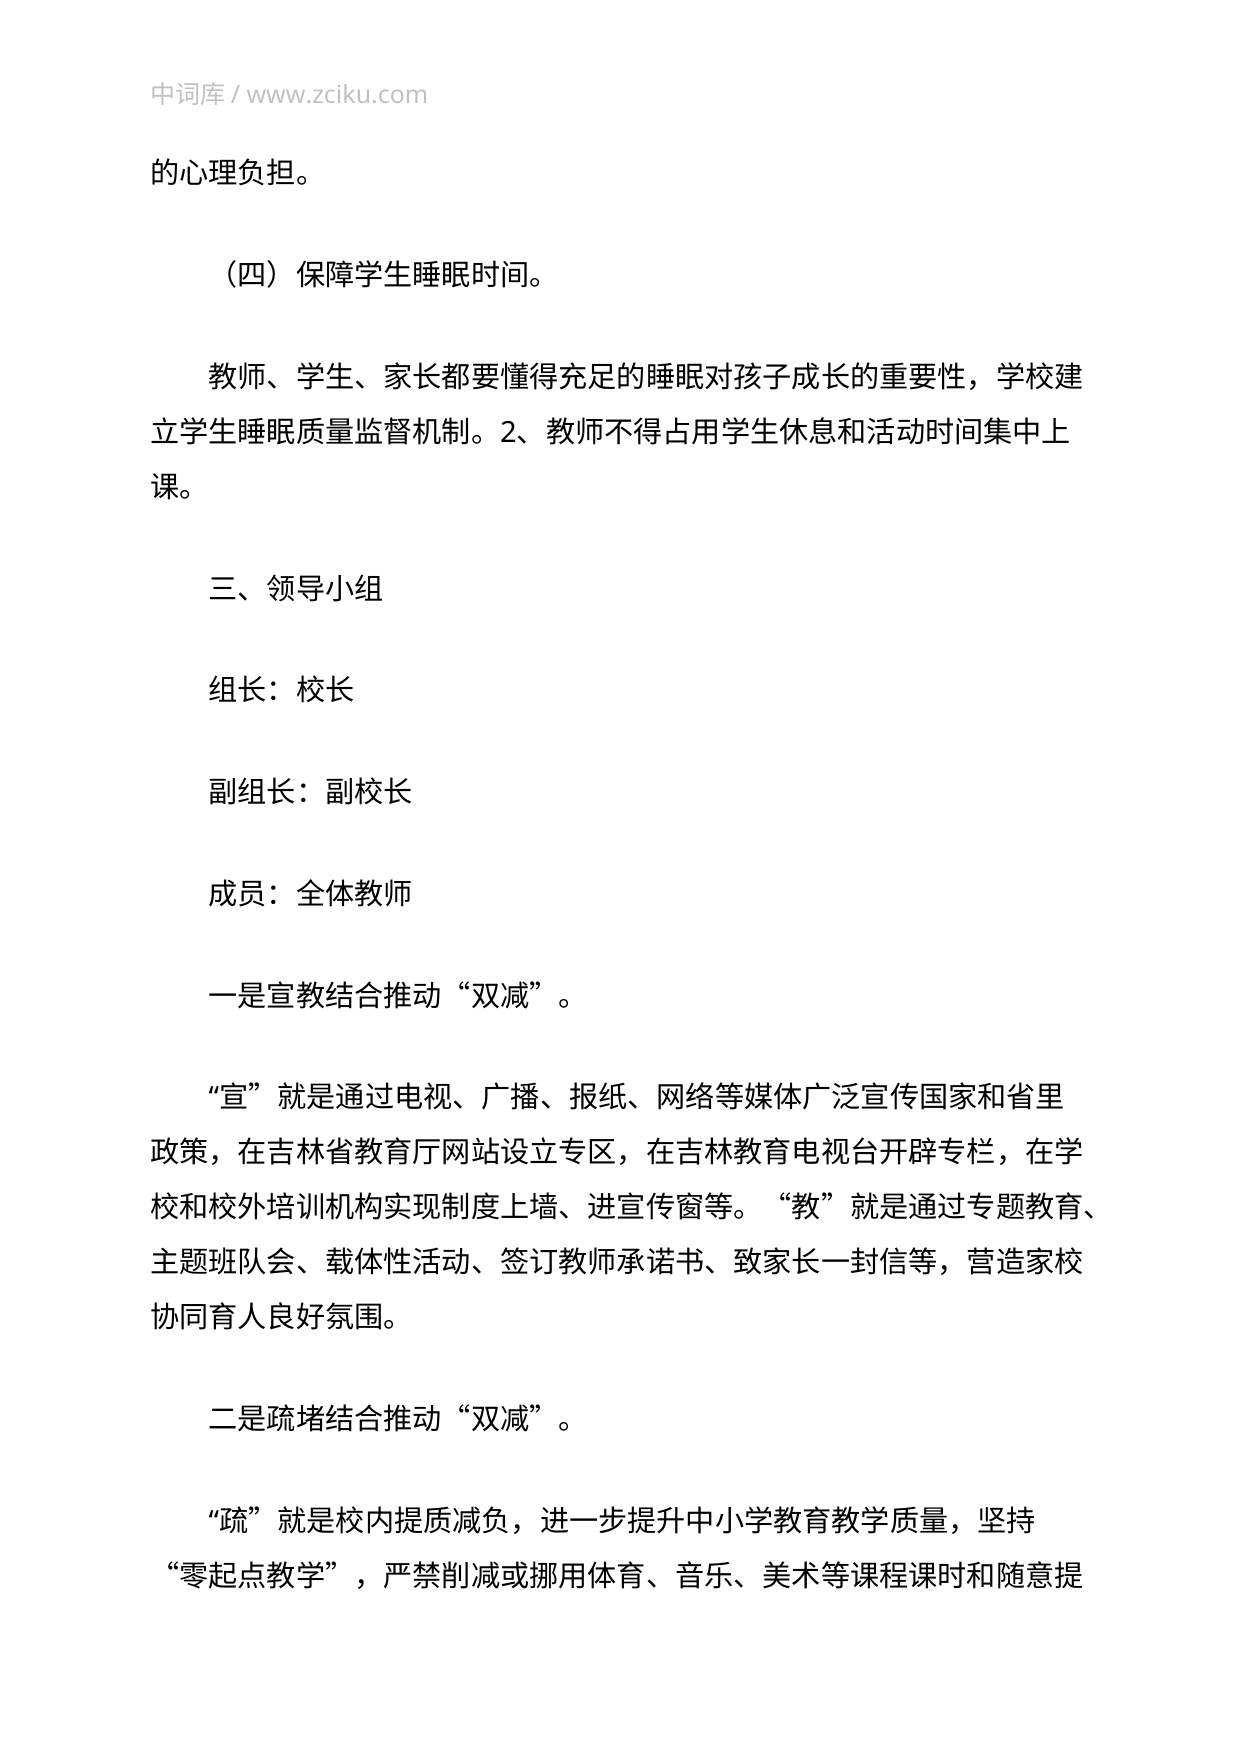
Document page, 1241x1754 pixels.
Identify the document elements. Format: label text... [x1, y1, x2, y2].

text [150, 150, 1090, 192]
text 教师、学生、家长都要懂得充足的睡眠对孩子成长的重要性，学校建立学生睡眠质量监督机制。2、教师不得占用学生休息和活动时间集中上课。 [150, 353, 1090, 506]
text （四）保障学生睡眠时间。 [150, 252, 1090, 294]
text 二是疏堵结合推动“双减”。 [150, 1396, 1090, 1438]
text “宣”就是通过电视、广播、报纸、网络等媒体广泛宣传国家和省里政策，在吉林省教育厅网站设立专区，在吉林教育电视台开辟专栏，在学校和校外培训机构实现制度上墙、进宣传窗等。“教”就是通过专题教育、主题班队会、载体性活动、签订教师承诺书、致家长一封信等，营造家校协同育人良好氛围。 [150, 1074, 1090, 1336]
text 成员：全体教师 [150, 871, 1090, 913]
text 三、领导小组 [150, 565, 1090, 607]
text 副组长：副校长 [150, 769, 1090, 811]
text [150, 1497, 1090, 1594]
text 一是宣教结合推动“双减”。 [150, 972, 1090, 1014]
text 组长：校长 [150, 667, 1090, 709]
